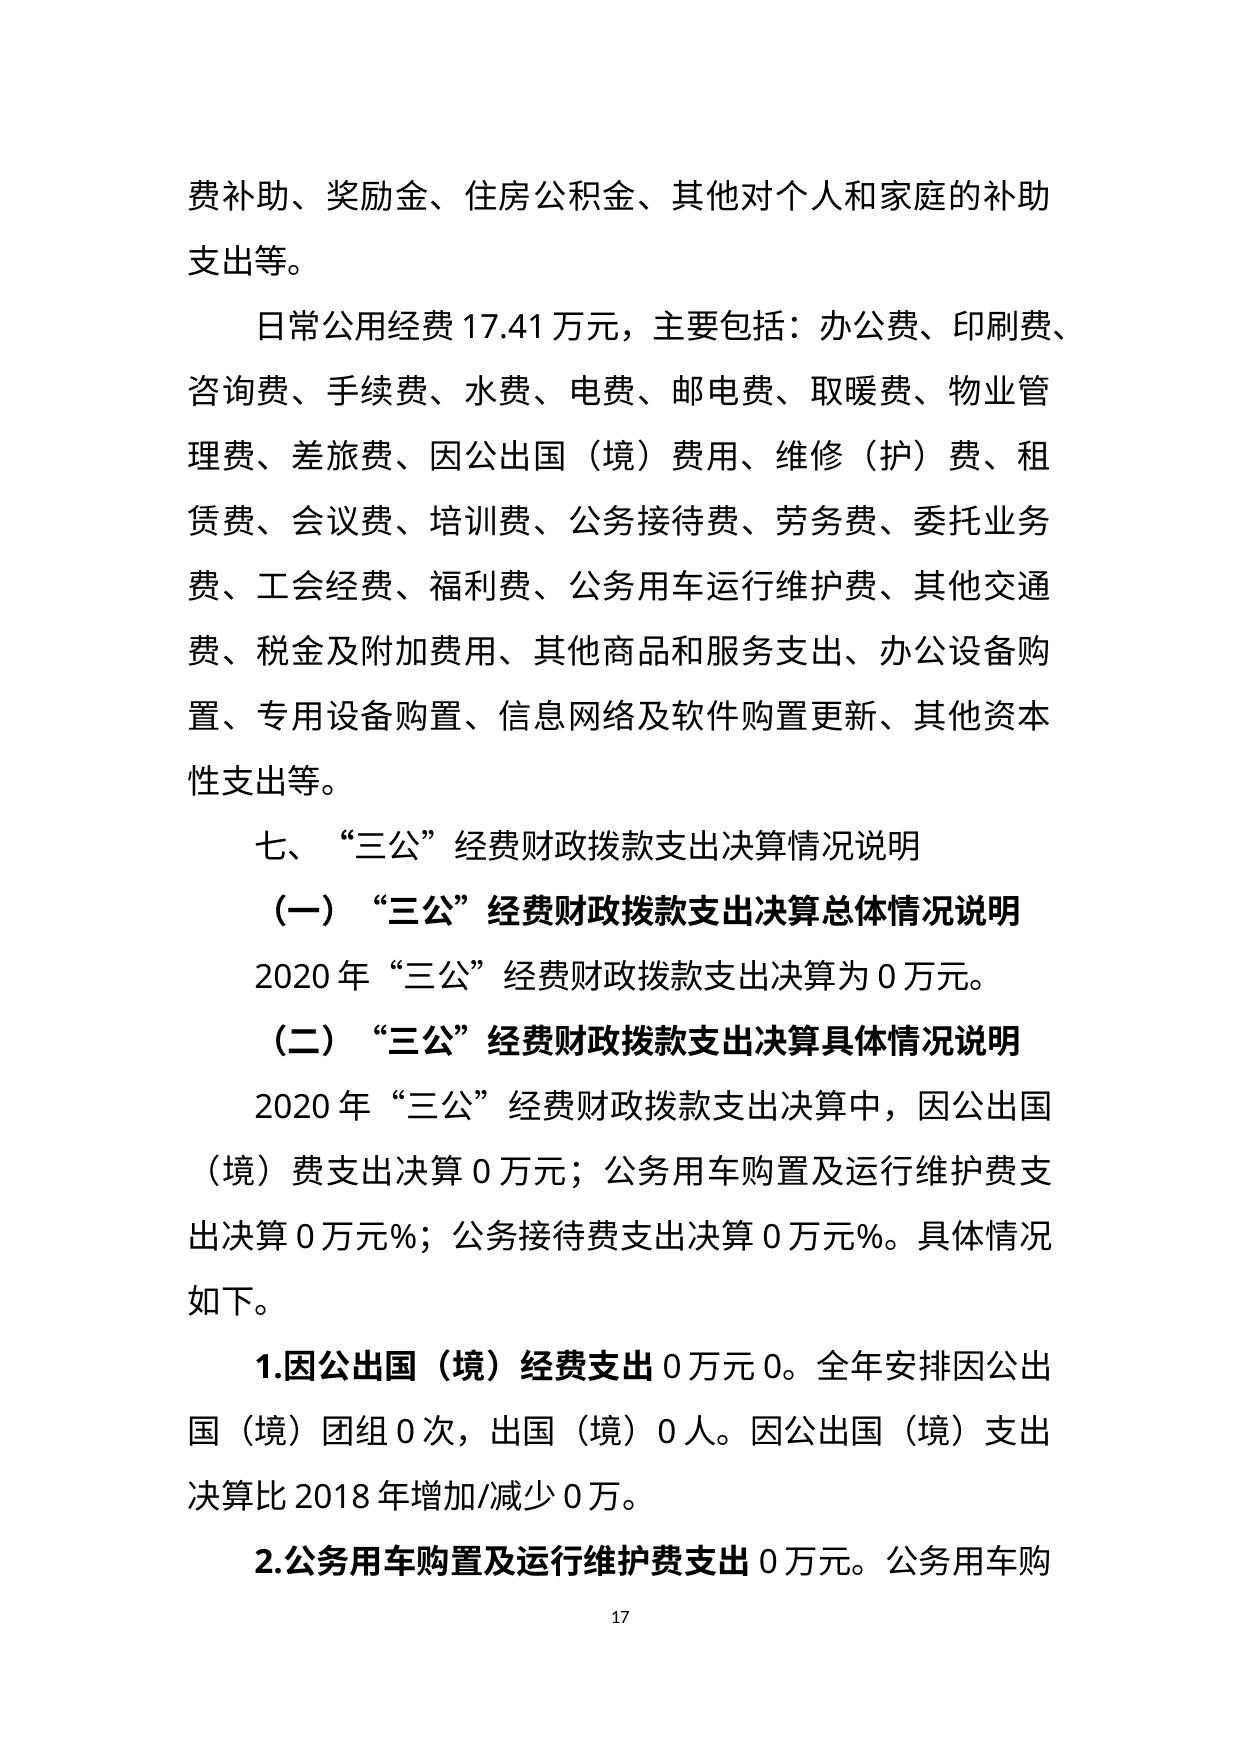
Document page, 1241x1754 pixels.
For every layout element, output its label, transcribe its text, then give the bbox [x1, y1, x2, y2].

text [187, 1527, 1053, 1592]
text （二）“三公”经费财政拨款支出决算具体情况说明 [187, 1007, 1053, 1072]
text （一）“三公”经费财政拨款支出决算总体情况说明 [187, 877, 1053, 942]
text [187, 162, 1053, 812]
text 2020年“三公”经费财政拨款支出决算为0万元。 [187, 942, 1053, 1007]
text 七、“三公”经费财政拨款支出决算情况说明 [187, 812, 1053, 877]
text 2020年“三公”经费财政拨款支出决算中，因公出国（境）费支出决算0万元；公务用车购置及运行维护费支出决算0万元%；公务接待费支出决算0万元%。具体情况如下。 [187, 1072, 1053, 1332]
text 1.因公出国（境）经费支出0万元0。全年安排因公出国（境）团组0次，出国（境）0人。因公出国（境）支出决算比2018年增加/减少0万。 [187, 1332, 1053, 1527]
